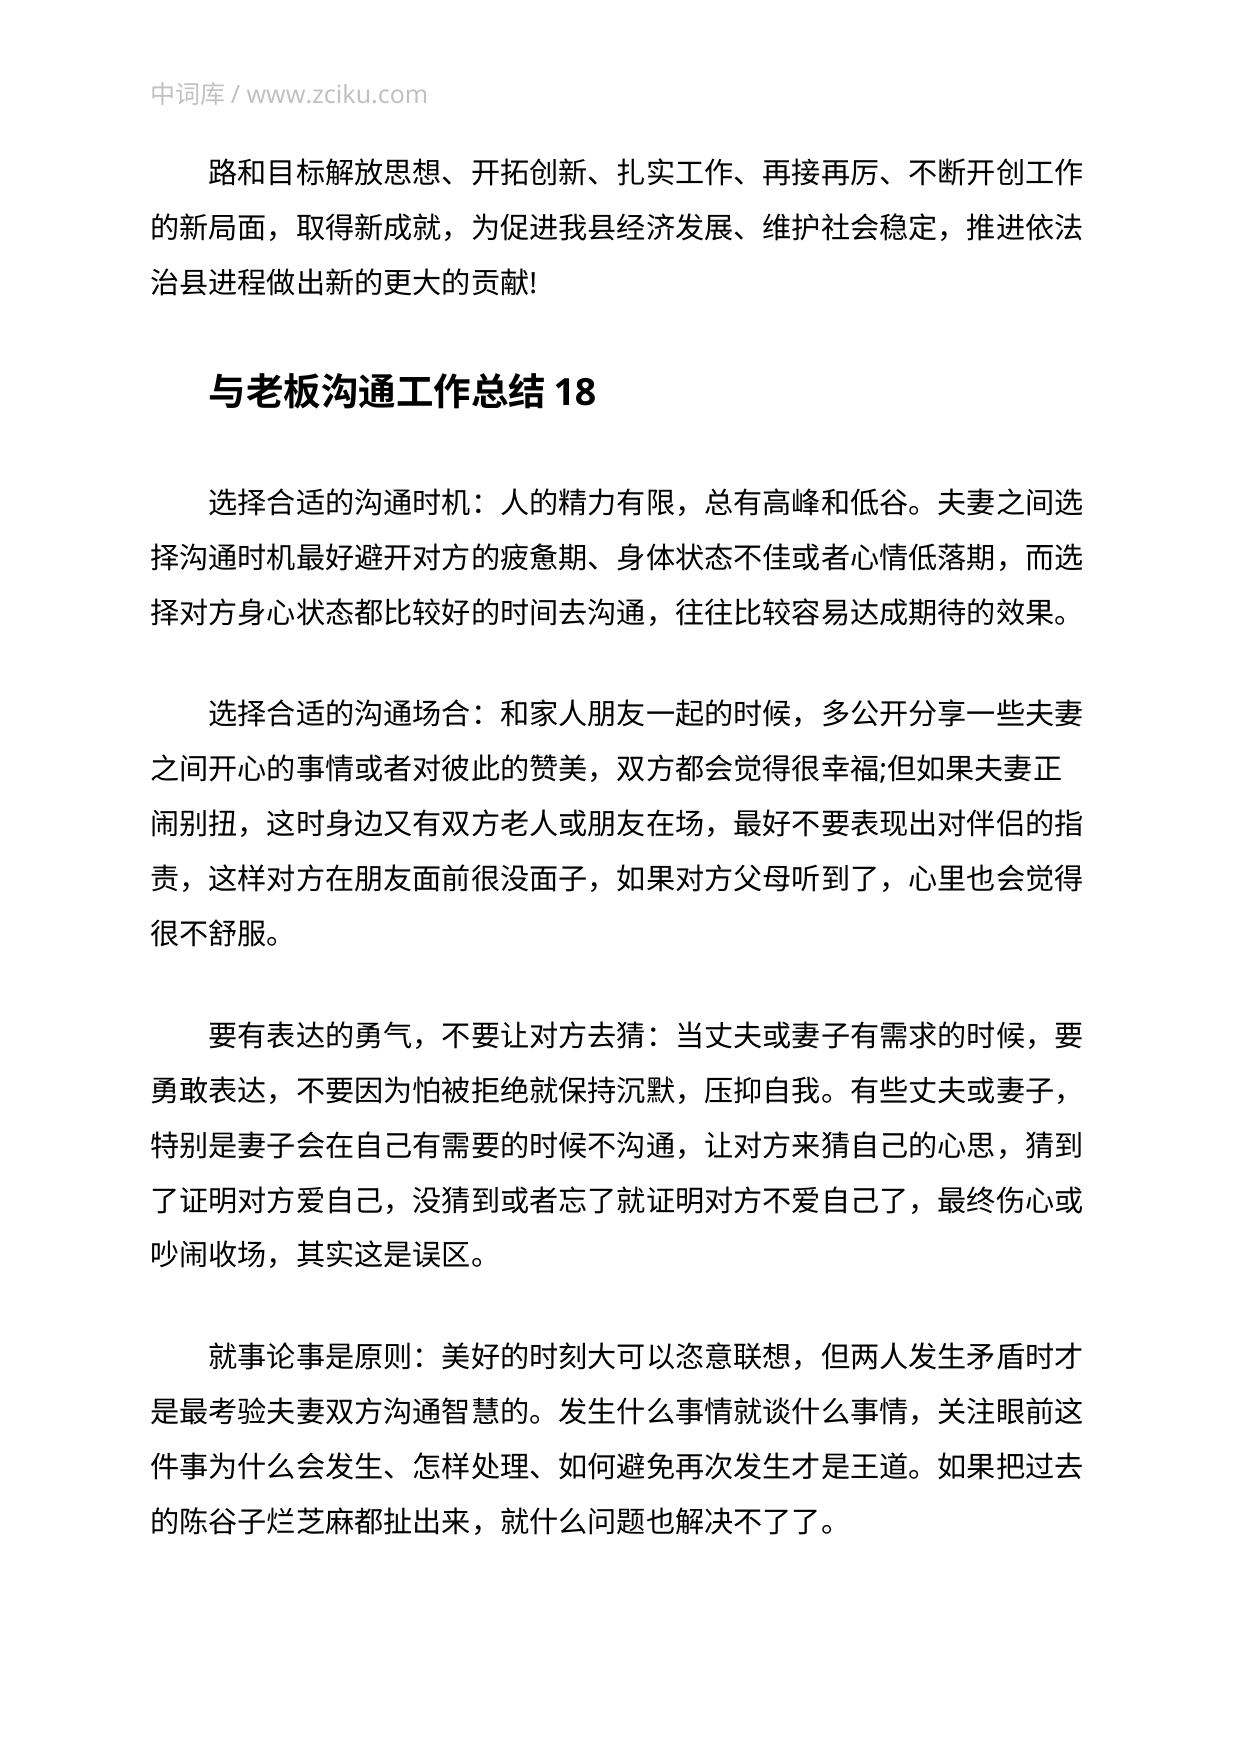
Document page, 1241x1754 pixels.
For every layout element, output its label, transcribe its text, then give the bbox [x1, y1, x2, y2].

text 与老板沟通工作总结18 [150, 362, 1090, 416]
text 路和目标解放思想、开拓创新、扎实工作、再接再厉、不断开创工作的新局面，取得新成就，为促进我县经济发展、维护社会稳定，推进依法治县进程做出新的更大的贡献! [150, 150, 1090, 302]
text 就事论事是原则：美好的时刻大可以恣意联想，但两人发生矛盾时才是最考验夫妻双方沟通智慧的。发生什么事情就谈什么事情，关注眼前这件事为什么会发生、怎样处理、如何避免再次发生才是王道。如果把过去的陈谷子烂芝麻都扯出来，就什么问题也解决不了了。 [150, 1334, 1090, 1541]
text 要有表达的勇气，不要让对方去猜：当丈夫或妻子有需求的时候，要勇敢表达，不要因为怕被拒绝就保持沉默，压抑自我。有些丈夫或妻子，特别是妻子会在自己有需要的时候不沟通，让对方来猜自己的心思，猜到了证明对方爱自己，没猜到或者忘了就证明对方不爱自己了，最终伤心或吵闹收场，其实这是误区。 [150, 1012, 1090, 1274]
text 选择合适的沟通场合：和家人朋友一起的时候，多公开分享一些夫妻之间开心的事情或者对彼此的赞美，双方都会觉得很幸福;但如果夫妻正闹别扭，这时身边又有双方老人或朋友在场，最好不要表现出对伴侣的指责，这样对方在朋友面前很没面子，如果对方父母听到了，心里也会觉得很不舒服。 [150, 691, 1090, 953]
text 选择合适的沟通时机：人的精力有限，总有高峰和低谷。夫妻之间选择沟通时机最好避开对方的疲惫期、身体状态不佳或者心情低落期，而选择对方身心状态都比较好的时间去沟通，往往比较容易达成期待的效果。 [150, 479, 1090, 631]
